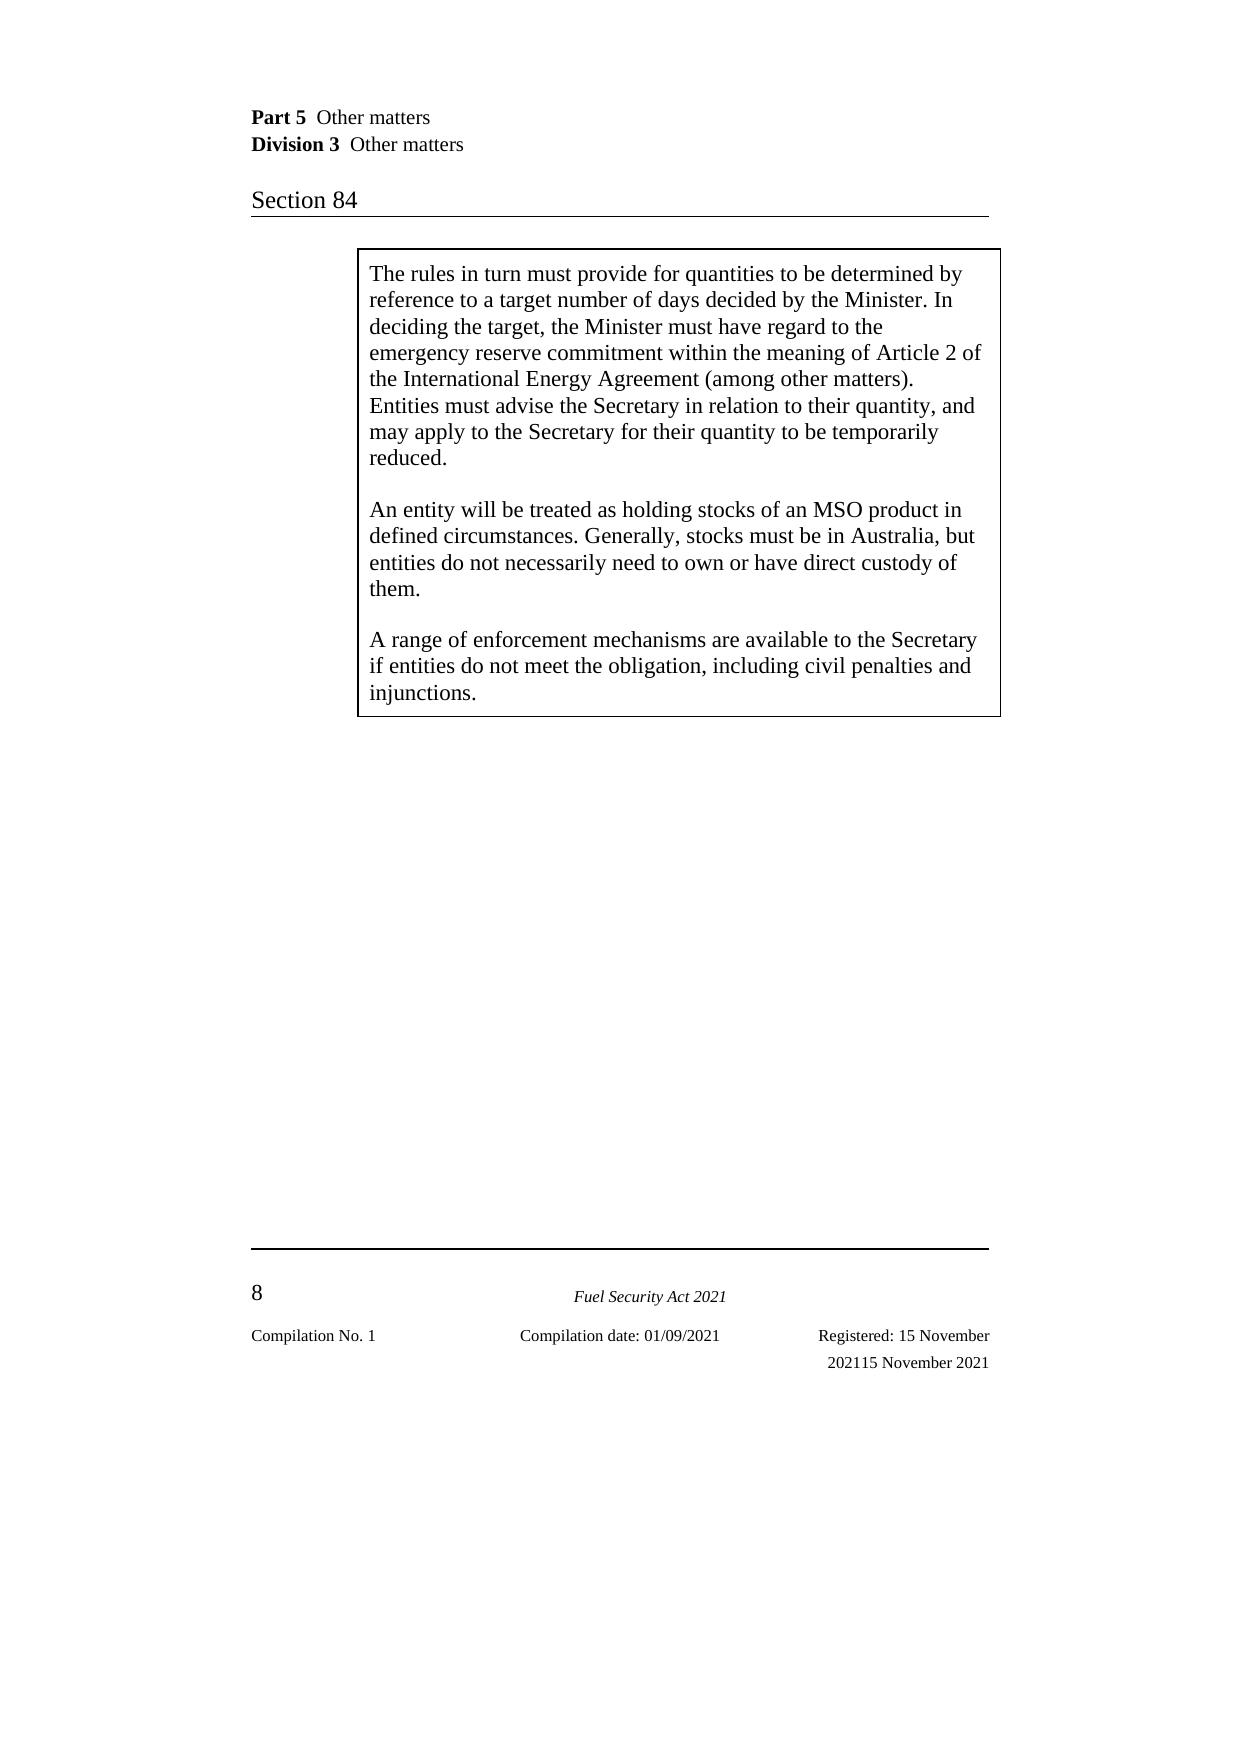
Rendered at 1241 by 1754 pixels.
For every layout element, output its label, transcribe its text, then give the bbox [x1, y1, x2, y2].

text A range of enforcement mechanisms are available to the Secretary if entities do not meet the obligation, including civil penalties and injunctions. [359, 614, 1000, 716]
text The rules in turn must provide for quantities to be determined by reference to a target number of days decided by the Minister. In deciding the target, the Minister must have regard to the emergency reserve commitment within the meaning of Article 2 of the International Energy Agreement (among other matters). Entities must advise the Secretary in relation to their quantity, and may apply to the Secretary for their quantity to be temporarily reduced. [359, 250, 1000, 471]
text An entity will be treated as holding stocks of an MSO product in defined circumstances. Generally, stocks must be in Australia, but entities do not necessarily need to own or have direct custody of them. [359, 484, 1000, 601]
